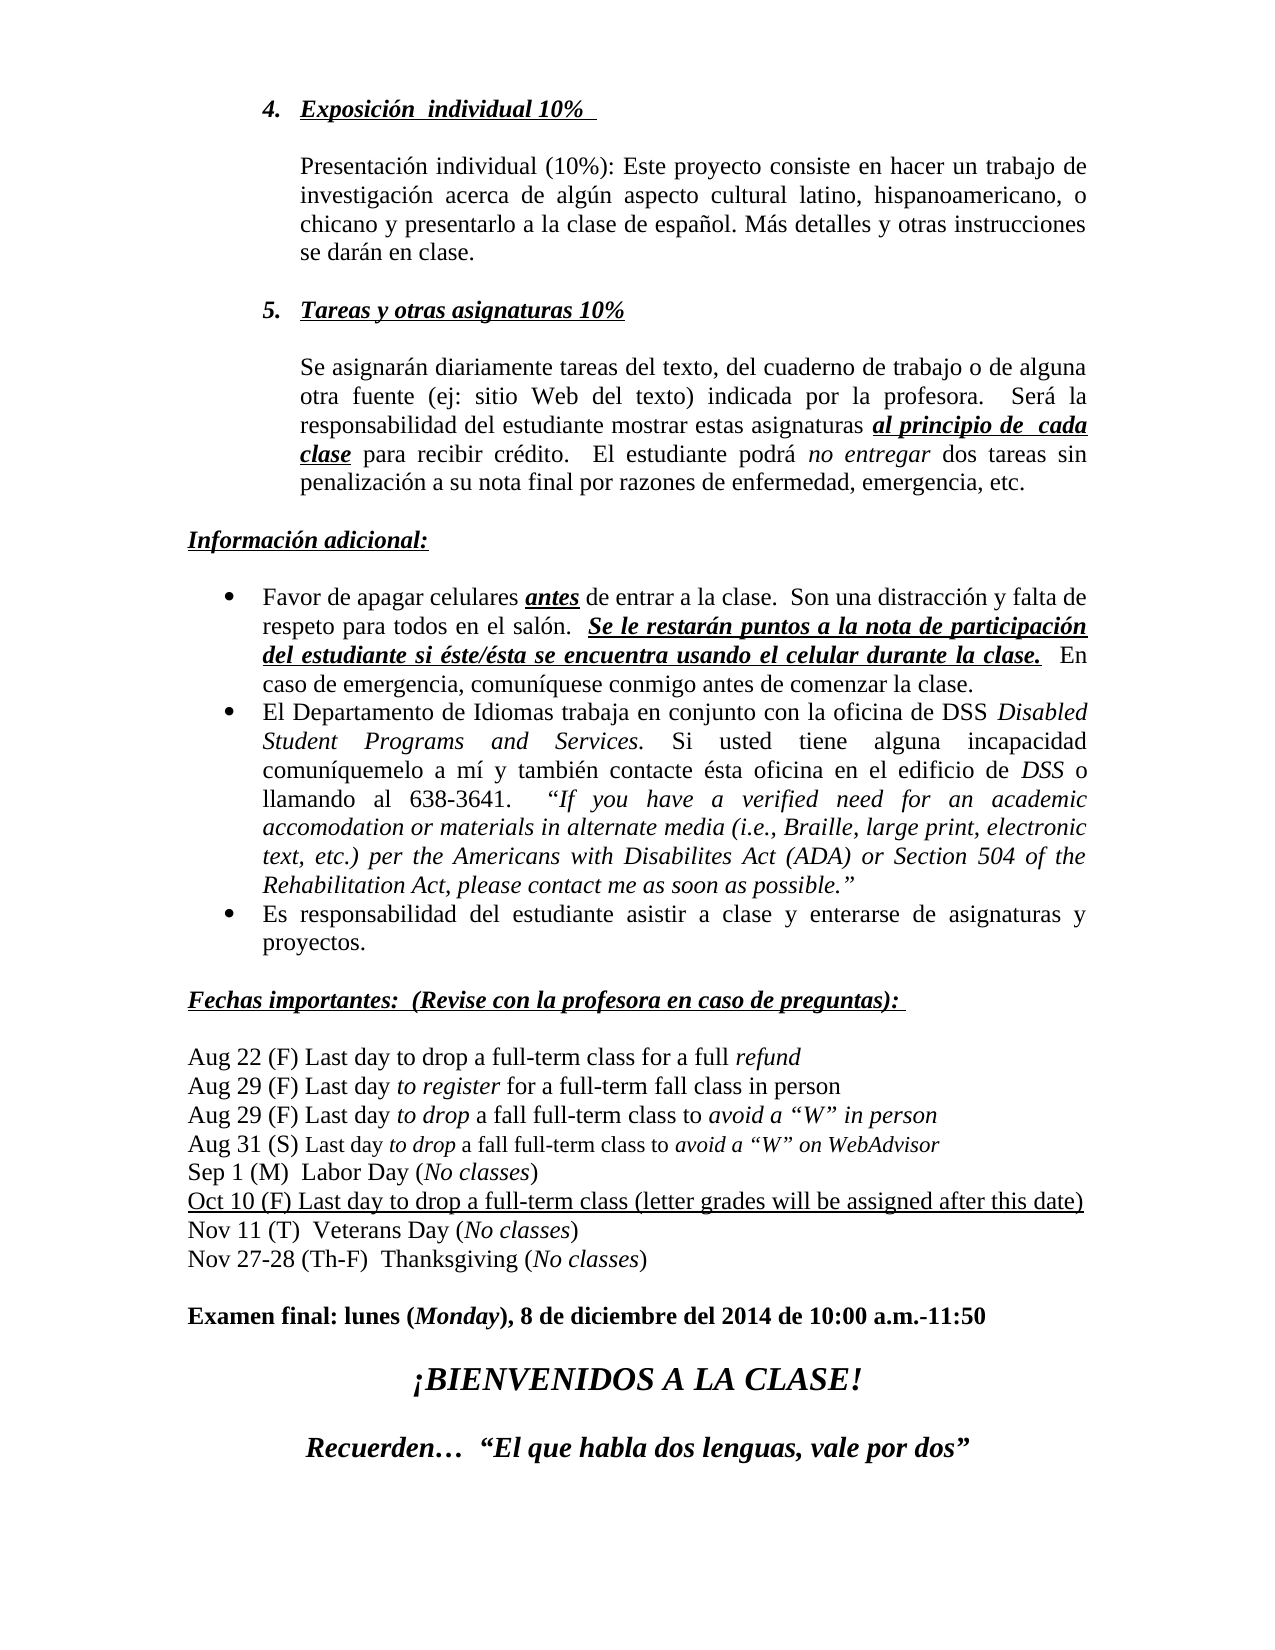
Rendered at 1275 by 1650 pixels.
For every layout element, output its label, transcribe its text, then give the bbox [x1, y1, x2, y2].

text Se asignarán diariamente tareas del texto, del cuaderno de trabajo o de alguna otra fuente (ej: sitio Web del texto) indicada por la profesora. Será la responsabilidad del estudiante mostrar estas asignaturas al principio de cada clase para recibir crédito. El estudiante podrá no entregar dos tareas sin penalización a su nota final por razones de enfermedad, emergencia, etc. [300, 352, 1087, 496]
text Aug 22 (F) Last day to drop a full-term class for a full refund [187, 1042, 1087, 1071]
text Aug 29 (F) Last day to drop a fall full-term class to avoid a “W” in person [187, 1100, 1087, 1129]
text Sep 1 (M) Labor Day (No classes) [187, 1157, 1087, 1186]
text Fechas importantes: (Revise con la profesora en caso de preguntas): [187, 985, 1087, 1014]
text Nov 27-28 (Th-F) Thanksgiving (No classes) [187, 1244, 1087, 1272]
text Aug 31 (S) Last day to drop a fall full-term class to avoid a “W” on WebAdvisor [187, 1129, 1087, 1157]
subtitle Recuerden… “El que habla dos lenguas, vale por dos” [187, 1431, 1087, 1464]
list Tareas y otras asignaturas 10% [262, 295, 1087, 324]
text Presentación individual (10%): Este proyecto consiste en hacer un trabajo de investigación acerca de algún aspecto cultural latino, hispanoamericano, o chicano y presentarlo a la clase de español. Más detalles y otras instrucciones se darán en clase. [300, 151, 1087, 266]
list El Departamento de Idiomas trabaja en conjunto con la oficina de DSS Disabled Student Programs and Services. Si usted tiene alguna incapacidad comuníquemelo a mí y también contacte ésta oficina en el edificio de DSS o llamando al 638-3641. “If you have a verified need for an academic accomodation or materials in alternate media (i.e., Braille, large print, electronic text, etc.) per the Americans with Disabilites Act (ADA) or Section 504 of the Rehabilitation Act, please contact me as soon as possible.” [225, 697, 1087, 899]
text ¡BIENVENIDOS A LA CLASE! [187, 1359, 1087, 1397]
list Es responsabilidad del estudiante asistir a clase y enterarse de asignaturas y proyectos. [225, 899, 1087, 956]
text Aug 29 (F) Last day to register for a full-term fall class in person [187, 1071, 1087, 1100]
text Nov 11 (T) Veterans Day (No classes) [187, 1215, 1087, 1244]
list Exposición individual 10% [262, 94, 1087, 122]
text Oct 10 (F) Last day to drop a full-term class (letter grades will be assigned after this date) [187, 1186, 1087, 1215]
list Favor de apagar celulares antes de entrar a la clase. Son una distracción y falta de respeto para todos en el salón. Se le restarán puntos a la nota de participación del estudiante si éste/ésta se encuentra usando el celular durante la clase. En caso de emergencia, comuníquese conmigo antes de comenzar la clase. [225, 582, 1087, 697]
text Examen final: lunes (Monday), 8 de diciembre del 2014 de 10:00 a.m.-11:50 [187, 1301, 1087, 1330]
text Información adicional: [187, 525, 1087, 554]
